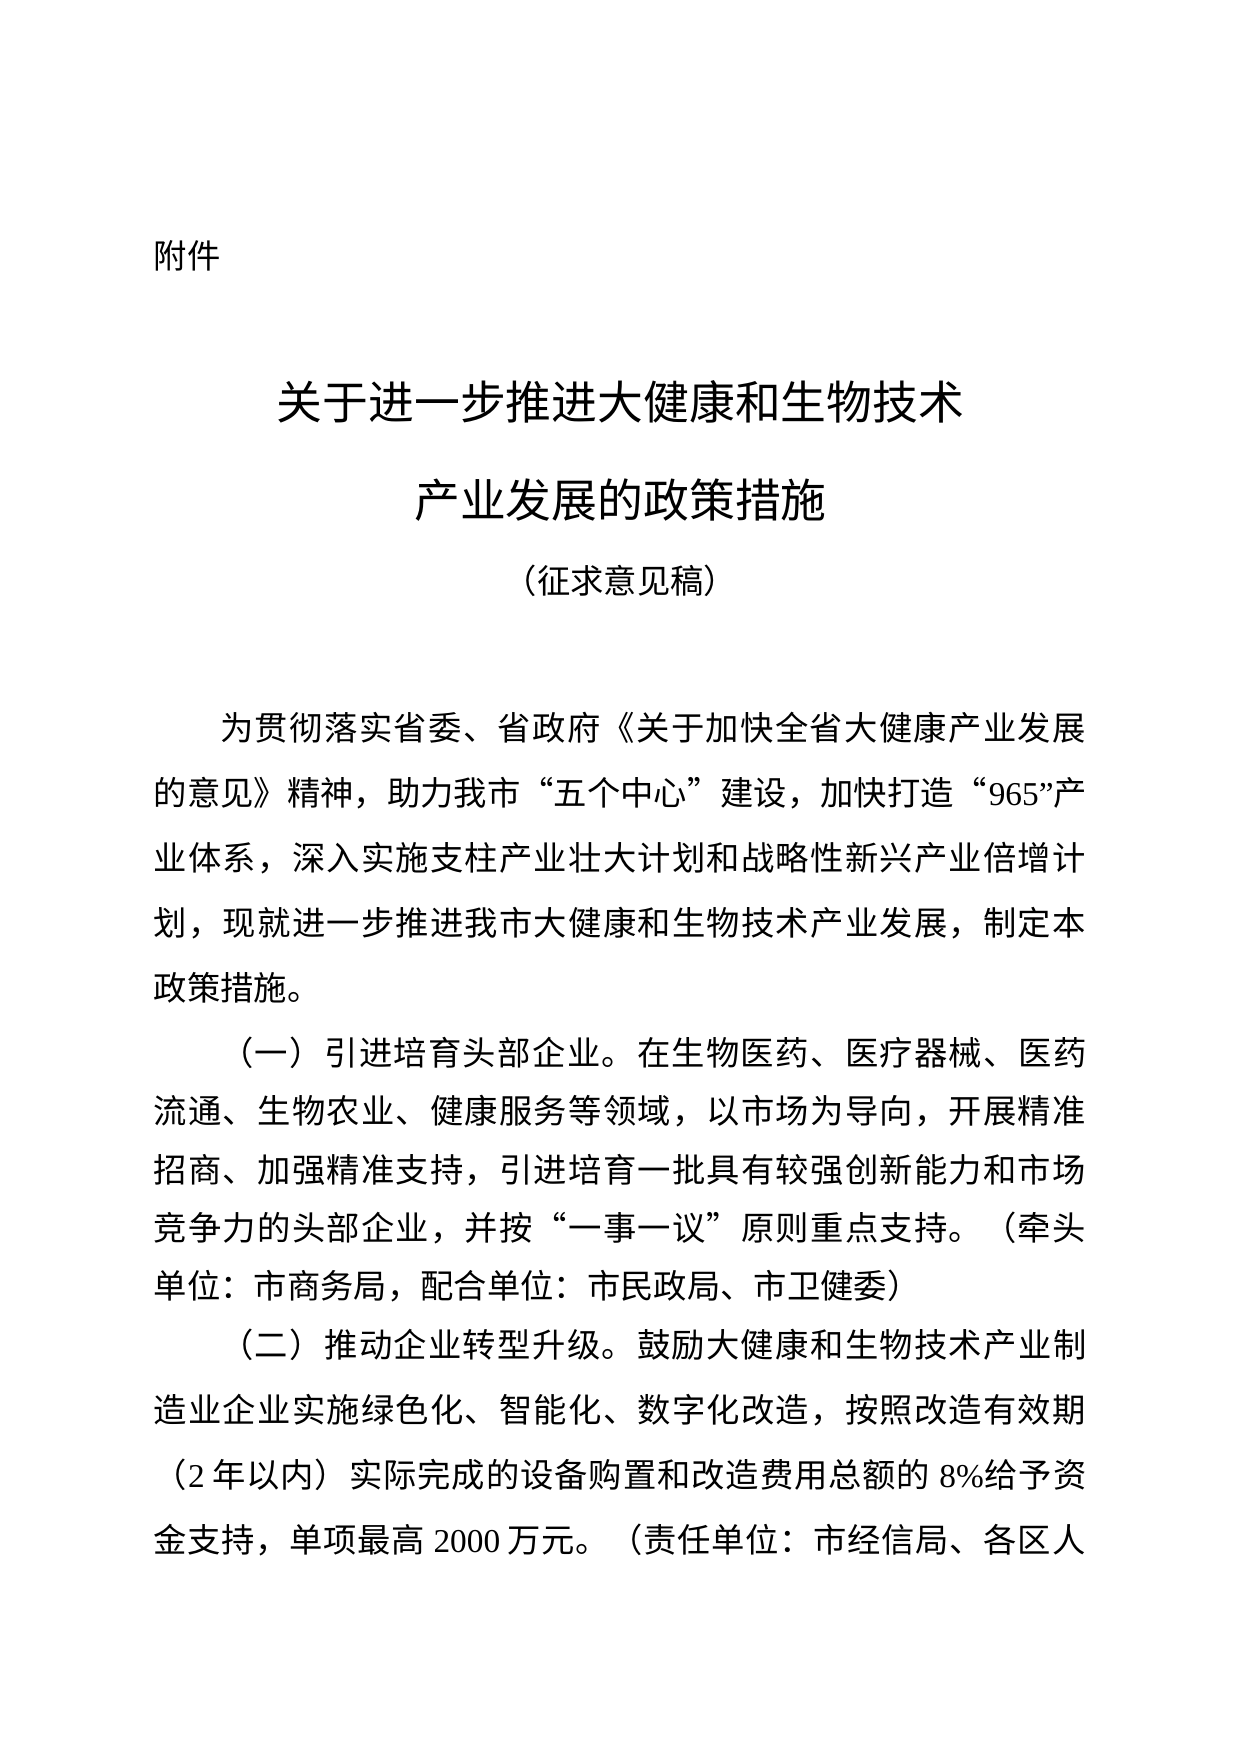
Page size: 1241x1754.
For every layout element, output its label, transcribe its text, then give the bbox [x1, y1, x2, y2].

text 附件 [153, 221, 1087, 286]
text 产业发展的政策措施 [153, 448, 1087, 546]
text （征求意见稿） [153, 546, 1087, 611]
text 关于进一步推进大健康和生物技术 [153, 351, 1087, 448]
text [153, 1311, 1087, 1571]
text 为贯彻落实省委、省政府《关于加快全省大健康产业发展的意见》精神，助力我市“五个中心”建设，加快打造“965”产业体系，深入实施支柱产业壮大计划和战略性新兴产业倍增计划，现就进一步推进我市大健康和生物技术产业发展，制定本政策措施。 [153, 694, 1087, 1019]
text （一）引进培育头部企业。在生物医药、医疗器械、医药流通、生物农业、健康服务等领域，以市场为导向，开展精准招商、加强精准支持，引进培育一批具有较强创新能力和市场竞争力的头部企业，并按“一事一议”原则重点支持。（牵头单位：市商务局，配合单位：市民政局、市卫健委） [153, 1019, 1087, 1311]
